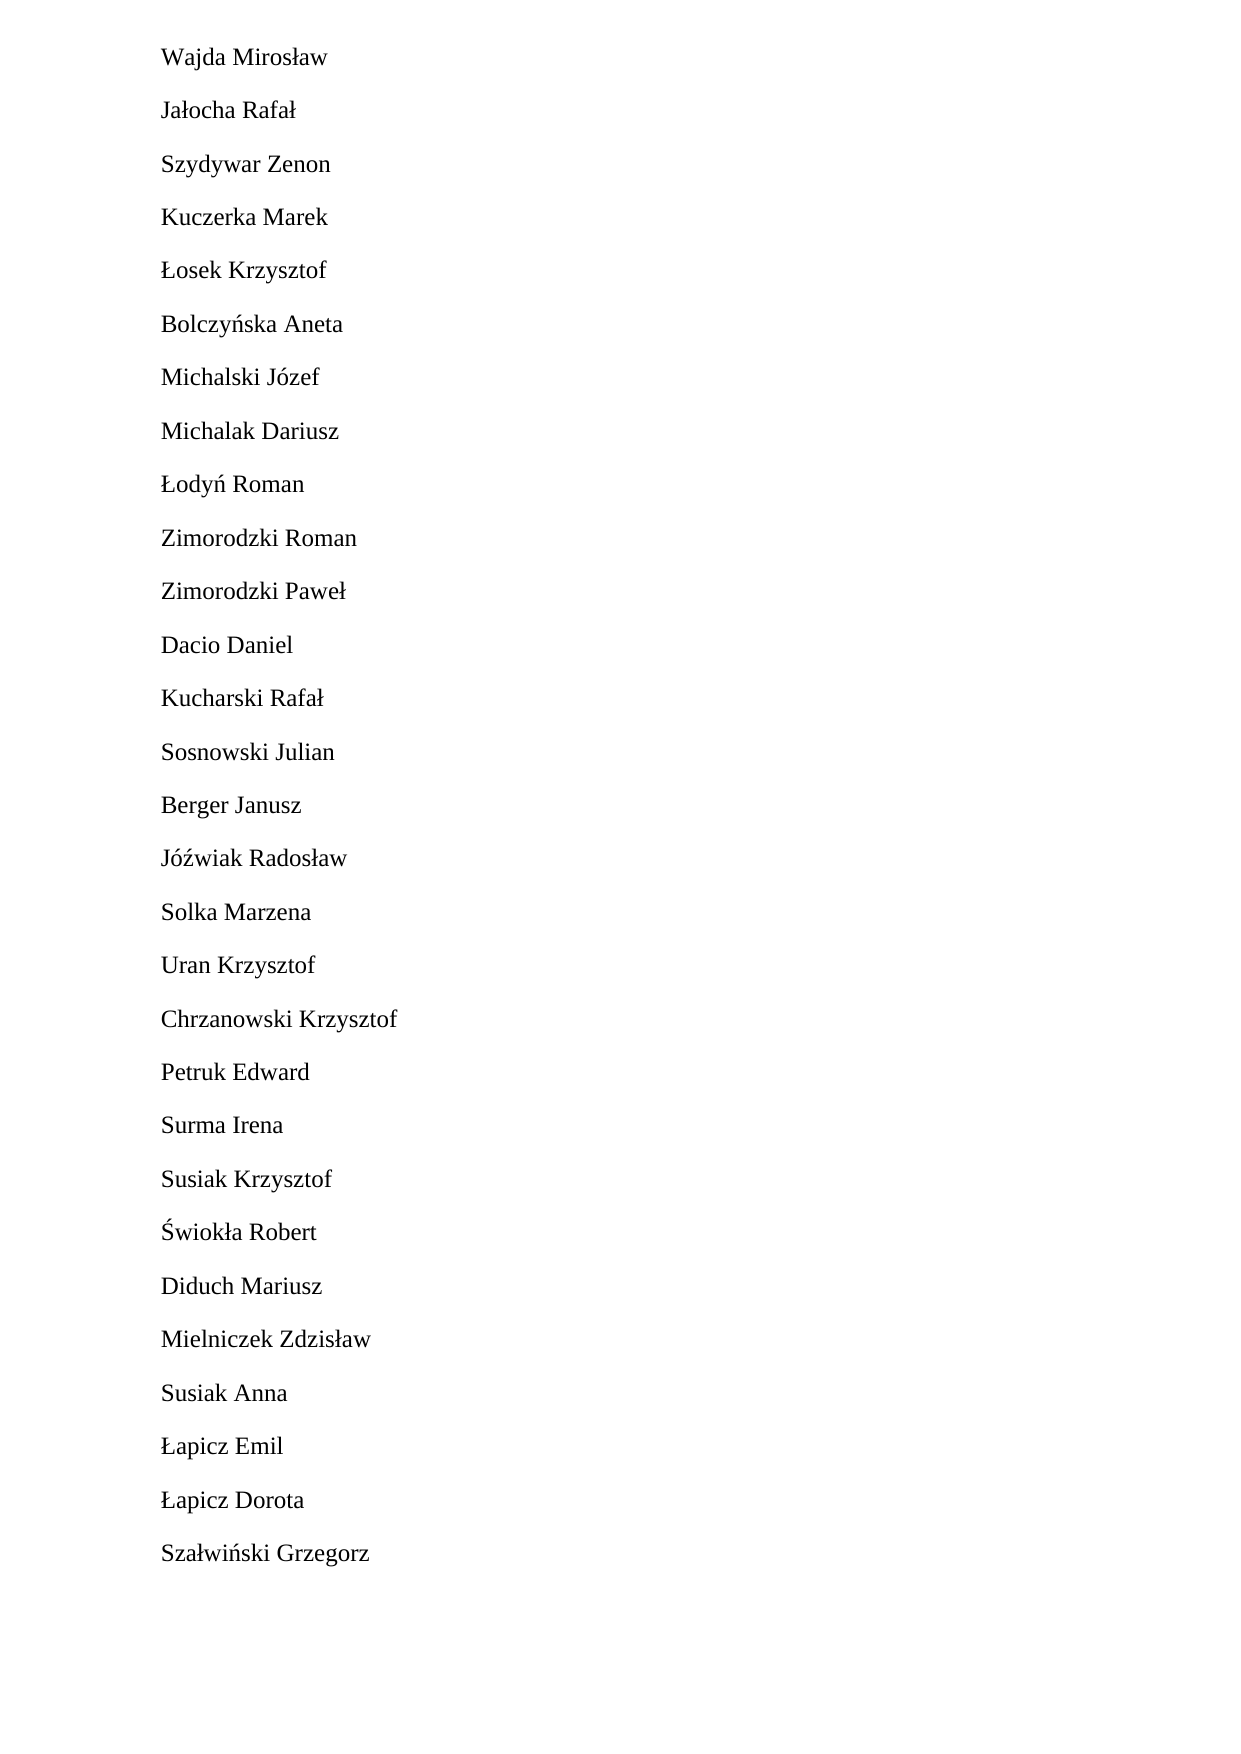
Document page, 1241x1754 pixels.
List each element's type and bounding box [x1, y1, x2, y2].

table_cell [146, 42, 1166, 1592]
